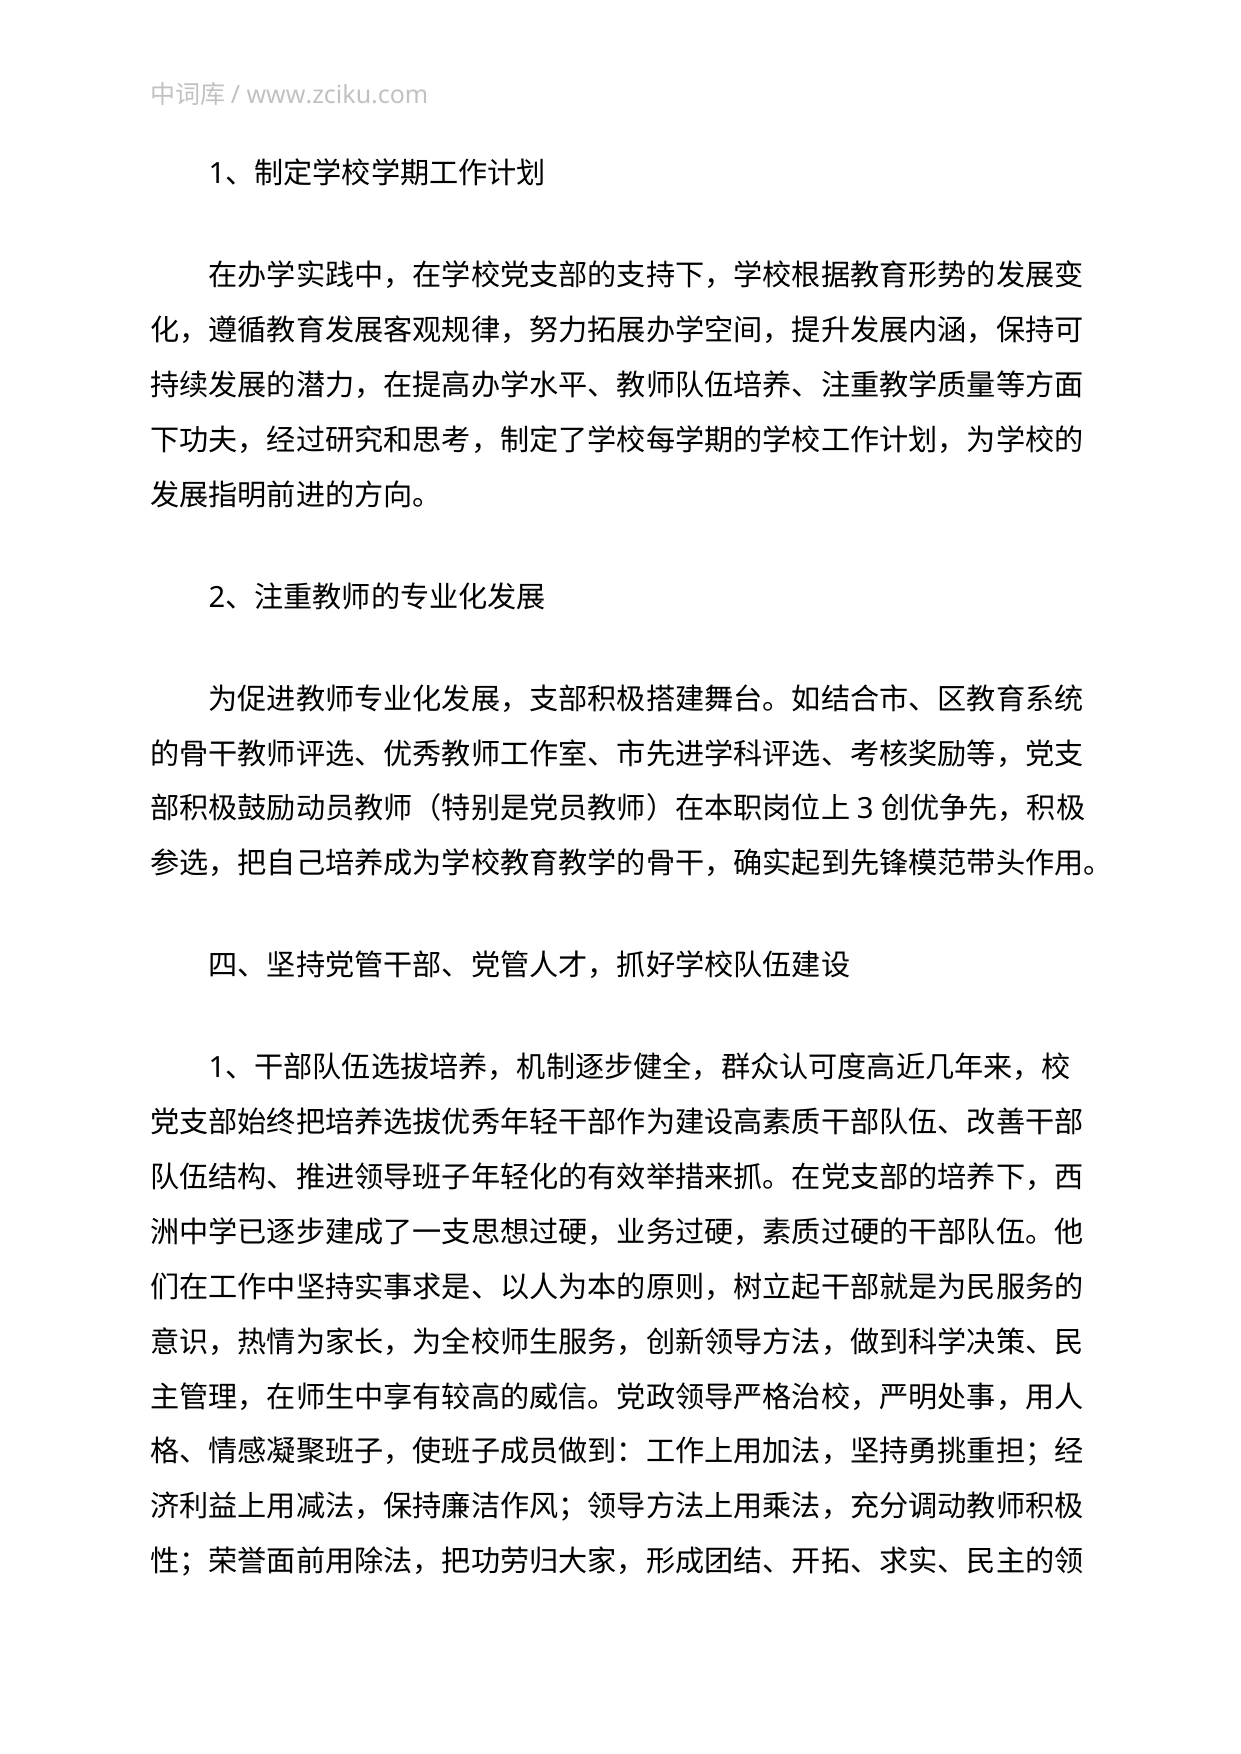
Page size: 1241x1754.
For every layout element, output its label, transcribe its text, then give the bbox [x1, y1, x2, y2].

text 为促进教师专业化发展，支部积极搭建舞台。如结合市、区教育系统的骨干教师评选、优秀教师工作室、市先进学科评选、考核奖励等，党支部积极鼓励动员教师（特别是党员教师）在本职岗位上 3 创优争先，积极参选，把自己培养成为学校教育教学的骨干，确实起到先锋模范带头作用。 [150, 675, 1090, 882]
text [150, 1044, 1090, 1580]
text 四、坚持党管干部、党管人才，抓好学校队伍建设 [150, 942, 1090, 984]
text 在办学实践中，在学校党支部的支持下，学校根据教育形势的发展变化，遵循教育发展客观规律，努力拓展办学空间，提升发展内涵，保持可持续发展的潜力，在提高办学水平、教师队伍培养、注重教学质量等方面下功夫，经过研究和思考，制定了学校每学期的学校工作计划，为学校的发展指明前进的方向。 [150, 252, 1090, 514]
text 2、注重教师的专业化发展 [150, 573, 1090, 616]
text 1、制定学校学期工作计划 [150, 150, 1090, 192]
